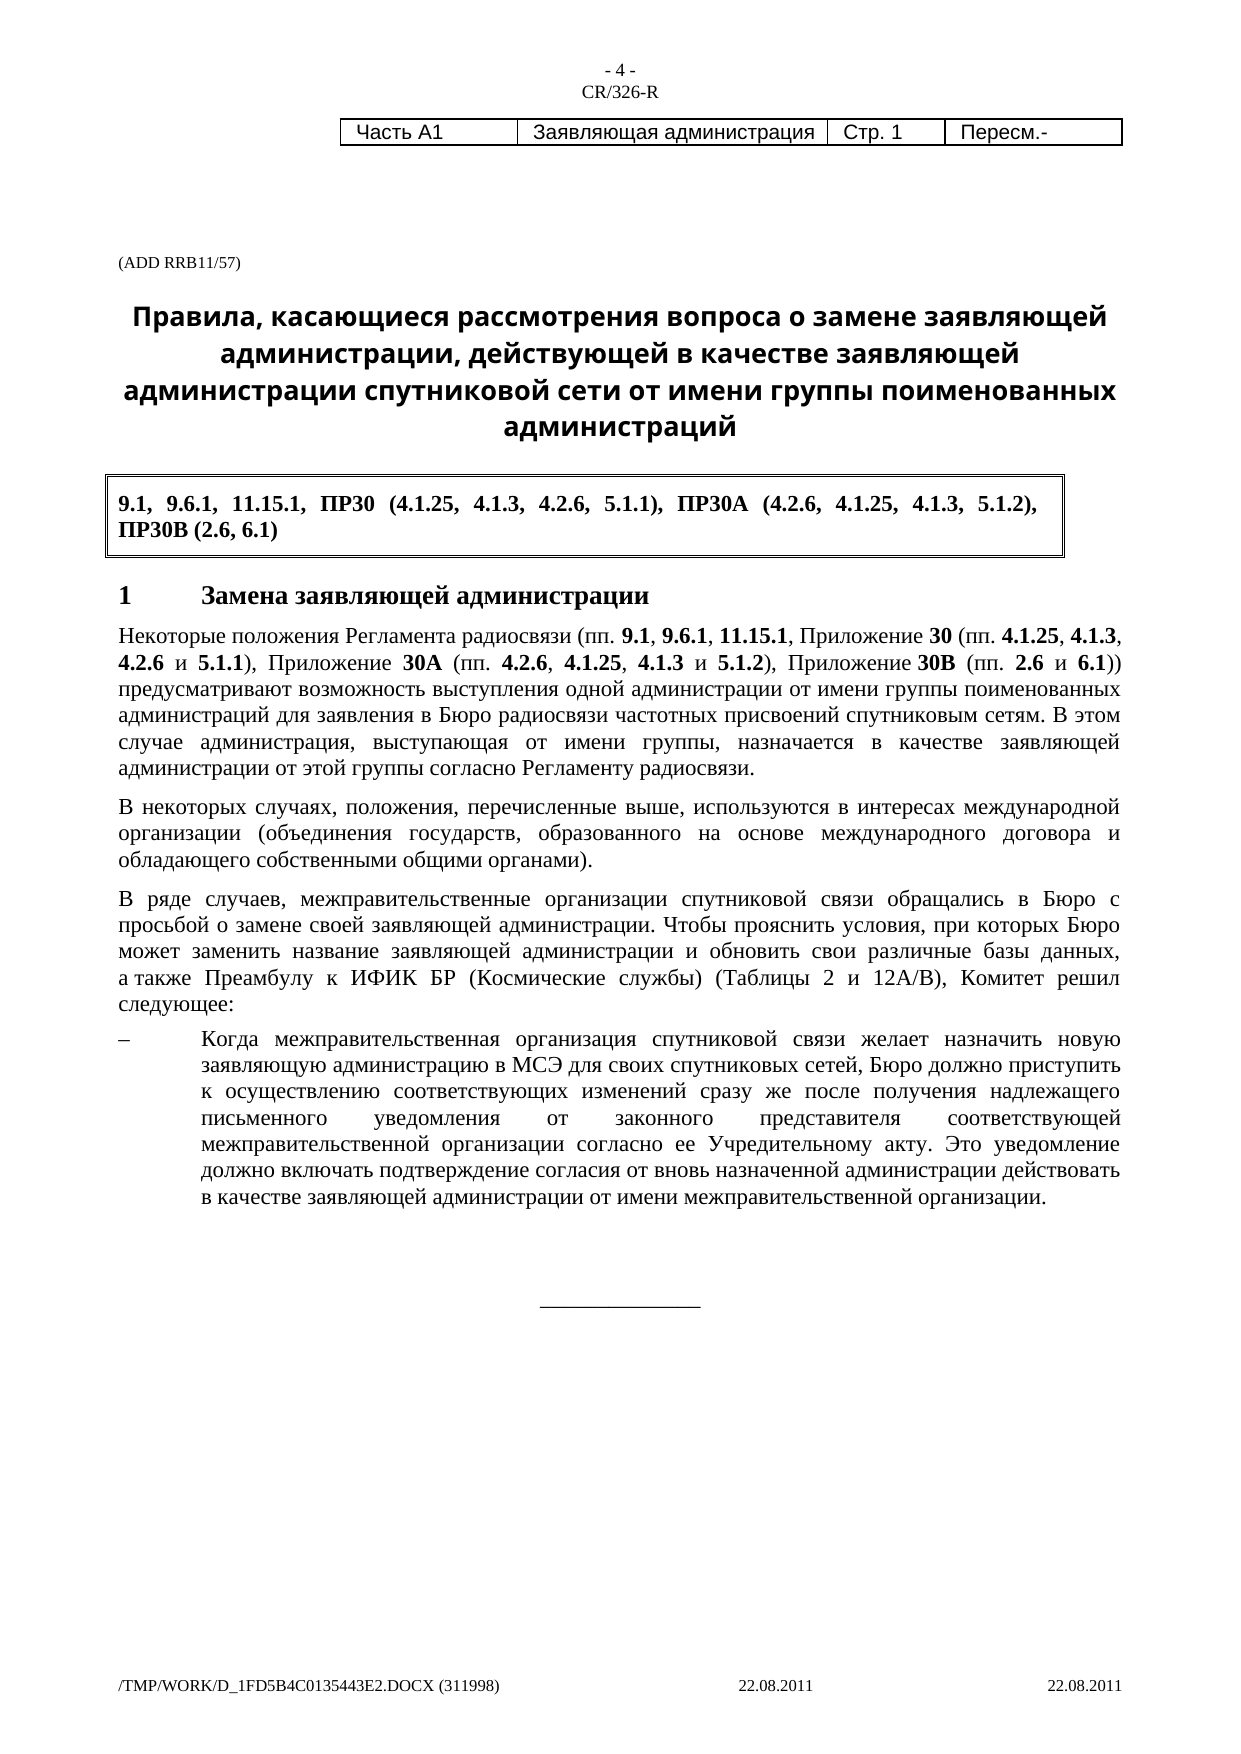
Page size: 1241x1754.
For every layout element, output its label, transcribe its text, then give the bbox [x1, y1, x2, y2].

text Некоторые положения Регламента радиосвязи (пп. 9.1, 9.6.1, 11.15.1, Приложение 30 (пп. 4.1.25, 4.1.3, 4.2.6 и 5.1.1), Приложение 30A (пп. 4.2.6, 4.1.25, 4.1.3 и 5.1.2), Приложение 30B (пп. 2.6 и 6.1)) предусматривают возможность выступления одной администрации от имени группы поименованных администраций для заявления в Бюро радиосвязи частотных присвоений спутниковым сетям. В этом случае администрация, выступающая от имени группы, назначается в качестве заявляющей администрации от этой группы согласно Регламенту радиосвязи. [118, 622, 1122, 781]
table_header Стр. 1 [828, 120, 944, 144]
table_header Заявляющая администрация [518, 120, 827, 144]
text ______________ [118, 1284, 1122, 1311]
text (ADD RRB11/57) [118, 253, 1122, 272]
text – Когда межправительственная организация спутниковой связи желает назначить новую заявляющую администрацию в МСЭ для своих спутниковых сетей, Бюро должно приступить к осуществлению соответствующих изменений сразу же после получения надлежащего письменного уведомления от законного представителя соответствующей межправительственной организации согласно ее Учредительному акту. Это уведомление должно включать подтверждение согласия от вновь назначенной администрации действовать в качестве заявляющей администрации от имени межправительственной организации. [118, 1025, 1122, 1209]
table_header Часть A1 [341, 120, 517, 144]
title Правила, касающиеся рассмотрения вопроса о замене заявляющей администрации, действующей в качестве заявляющей администрации спутниковой сети от имени группы поименованных администраций [118, 297, 1122, 445]
table_header Пересм.- [946, 120, 1121, 144]
text В некоторых случаях, положения, перечисленные выше, используются в интересах международной организации (объединения государств, образованного на основе международного договора и обладающего собственными общими органами). [118, 793, 1122, 872]
text В ряде случаев, межправительственные организации спутниковой связи обращались в Бюро с просьбой о замене своей заявляющей администрации. Чтобы прояснить условия, при которых Бюро может заменить название заявляющей администрации и обновить свои различные базы данных, а также Преамбулу к ИФИК БР (Космические службы) (Таблицы 2 и 12A/B), Комитет решил следующее: [118, 885, 1122, 1016]
table_header 9.1, 9.6.1, 11.15.1, ПР30 (4.1.25, 4.1.3, 4.2.6, 5.1.1), ПР30A (4.2.6, 4.1.25, 4.1.3, 5.1.2), ПР30B (2.6, 6.1) [108, 477, 1062, 555]
title 1 Замена заявляющей администрации [118, 583, 1122, 610]
